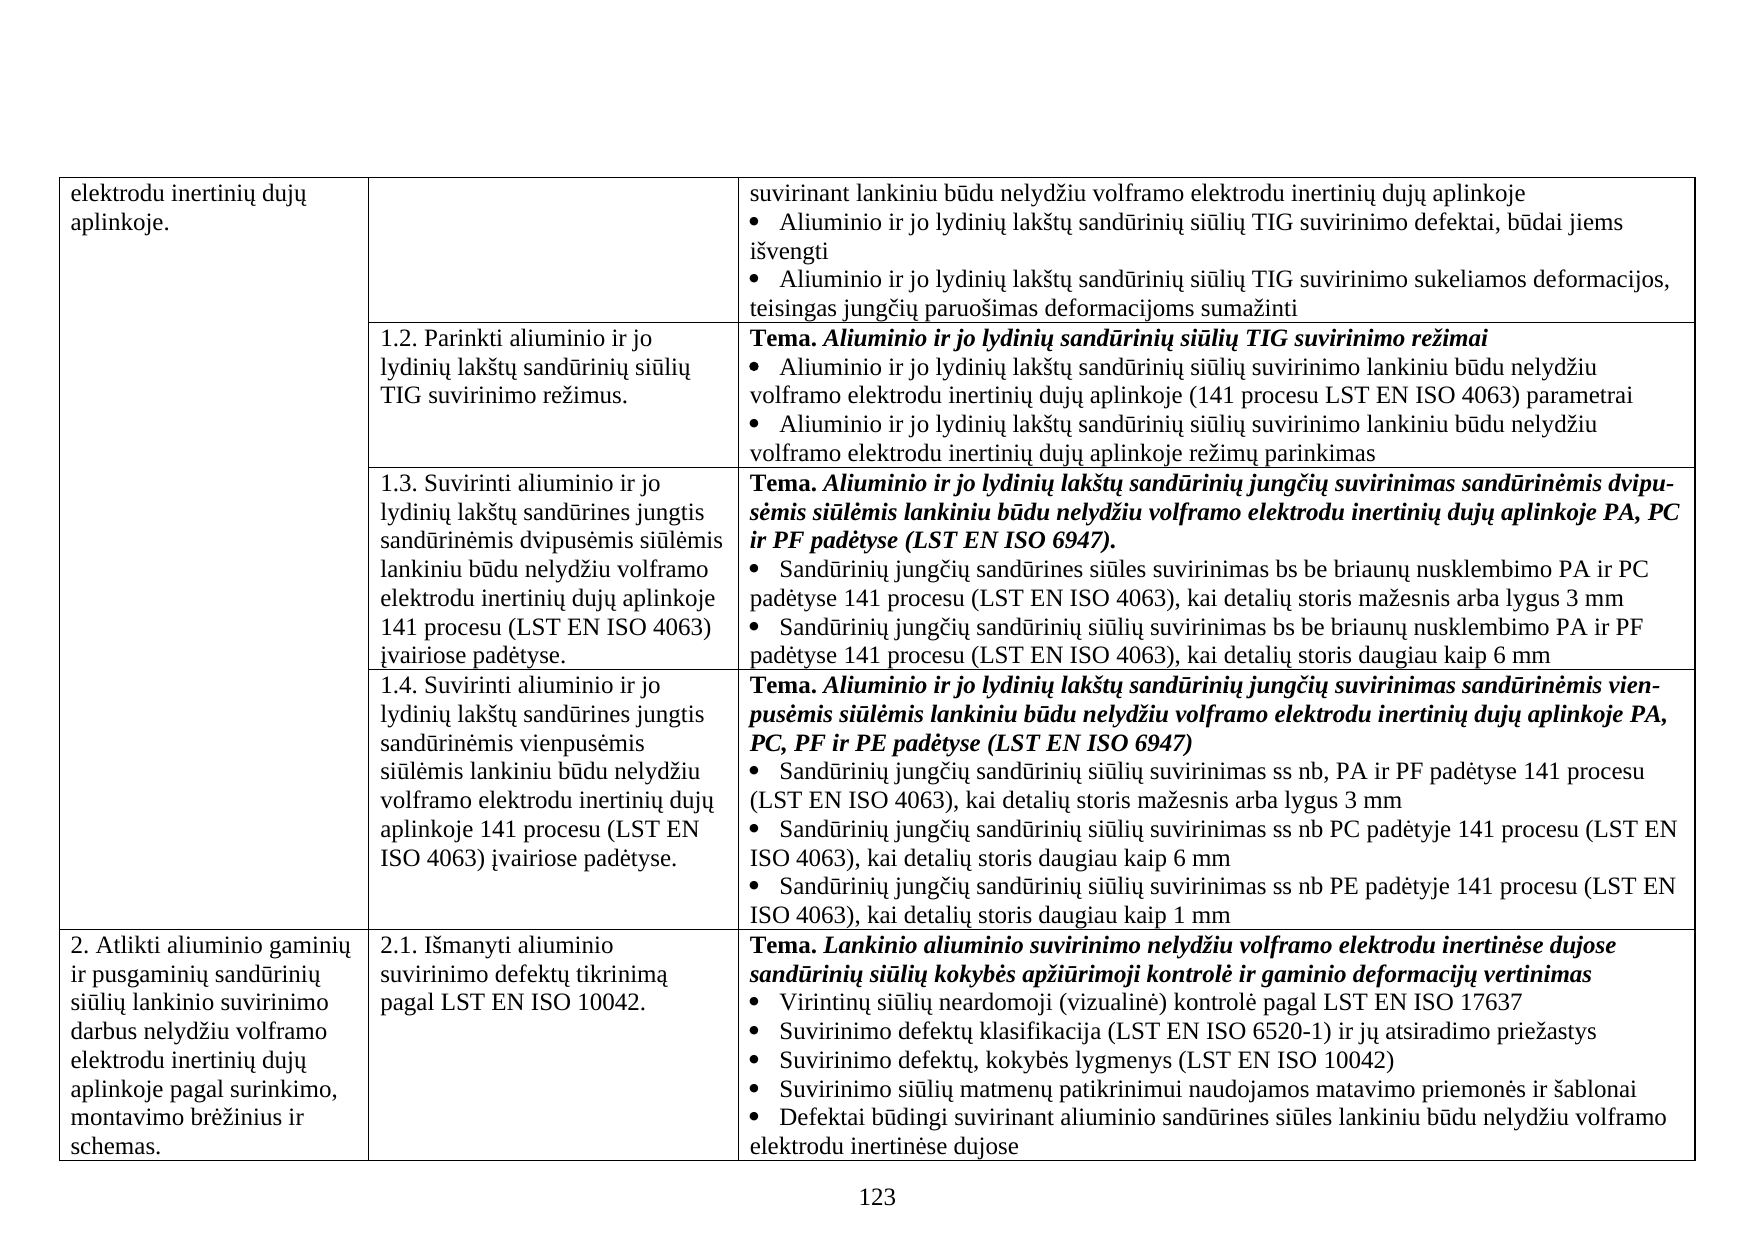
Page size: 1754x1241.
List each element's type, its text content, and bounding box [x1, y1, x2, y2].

table_cell Tema. Lankinio aliuminio suvirinimo nelydžiu volframo elektrodu inertinėse dujose sandūrinių siūlių kokybės apžiūrimoji kontrolė ir gaminio deformacijų vertinimas Virintinų siūlių neardomoji (vizualinė) kontrolė pagal LST EN ISO 17637 Suvirinimo defektų klasifikacija (LST EN ISO 6520-1) ir jų atsiradimo priežastys Suvirinimo defektų, kokybės lygmenys (LST EN ISO 10042) Suvirinimo siūlių matmenų patikrinimui naudojamos matavimo priemonės ir šablonai Defektai būdingi suvirinant aliuminio sandūrines siūles lankiniu būdu nelydžiu volframo elektrodu inertinėse dujose [739, 930, 1694, 1160]
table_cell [739, 178, 1694, 322]
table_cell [60, 178, 368, 929]
table_cell Tema. Aliuminio ir jo lydinių lakštų sandūrinių jungčių suvirinimas sandūrinėmis dvipusėmis siūlėmis lankiniu būdu nelydžiu volframo elektrodu inertinių dujų aplinkoje PA, PC ir PF padėtyse (LST EN ISO 6947). Sandūrinių jungčių sandūrines siūles suvirinimas bs be briaunų nusklembimo PA ir PC padėtyse 141 procesu (LST EN ISO 4063), kai detalių storis mažesnis arba lygus 3 mm Sandūrinių jungčių sandūrinių siūlių suvirinimas bs be briaunų nusklembimo PA ir PF padėtyse 141 procesu (LST EN ISO 4063), kai detalių storis daugiau kaip 6 mm [739, 468, 1694, 669]
table_cell 1.2. Parinkti aliuminio ir jo lydinių lakštų sandūrinių siūlių TIG suvirinimo režimus. [369, 323, 738, 467]
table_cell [369, 178, 738, 322]
table_cell 1.3. Suvirinti aliuminio ir jo lydinių lakštų sandūrines jungtis sandūrinėmis dvipusėmis siūlėmis lankiniu būdu nelydžiu volframo elektrodu inertinių dujų aplinkoje 141 procesu (LST EN ISO 4063) įvairiose padėtyse. [369, 468, 738, 669]
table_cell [60, 930, 368, 1160]
table_cell Tema. Aliuminio ir jo lydinių sandūrinių siūlių TIG suvirinimo režimai Aliuminio ir jo lydinių lakštų sandūrinių siūlių suvirinimo lankiniu būdu nelydžiu volframo elektrodu inertinių dujų aplinkoje (141 procesu LST EN ISO 4063) parametrai Aliuminio ir jo lydinių lakštų sandūrinių siūlių suvirinimo lankiniu būdu nelydžiu volframo elektrodu inertinių dujų aplinkoje režimų parinkimas [739, 323, 1694, 467]
table_cell 2.1. Išmanyti aliuminio suvirinimo defektų tikrinimą pagal LST EN ISO 10042. [369, 930, 738, 1160]
table_cell Tema. Aliuminio ir jo lydinių lakštų sandūrinių jungčių suvirinimas sandūrinėmis vienpusėmis siūlėmis lankiniu būdu nelydžiu volframo elektrodu inertinių dujų aplinkoje PA, PC, PF ir PE padėtyse (LST EN ISO 6947) Sandūrinių jungčių sandūrinių siūlių suvirinimas ss nb, PA ir PF padėtyse 141 procesu (LST EN ISO 4063), kai detalių storis mažesnis arba lygus 3 mm Sandūrinių jungčių sandūrinių siūlių suvirinimas ss nb PC padėtyje 141 procesu (LST EN ISO 4063), kai detalių storis daugiau kaip 6 mm Sandūrinių jungčių sandūrinių siūlių suvirinimas ss nb PE padėtyje 141 procesu (LST EN ISO 4063), kai detalių storis daugiau kaip 1 mm [739, 670, 1694, 929]
table_cell 1.4. Suvirinti aliuminio ir jo lydinių lakštų sandūrines jungtis sandūrinėmis vienpusėmis siūlėmis lankiniu būdu nelydžiu volframo elektrodu inertinių dujų aplinkoje 141 procesu (LST EN ISO 4063) įvairiose padėtyse. [369, 670, 738, 929]
